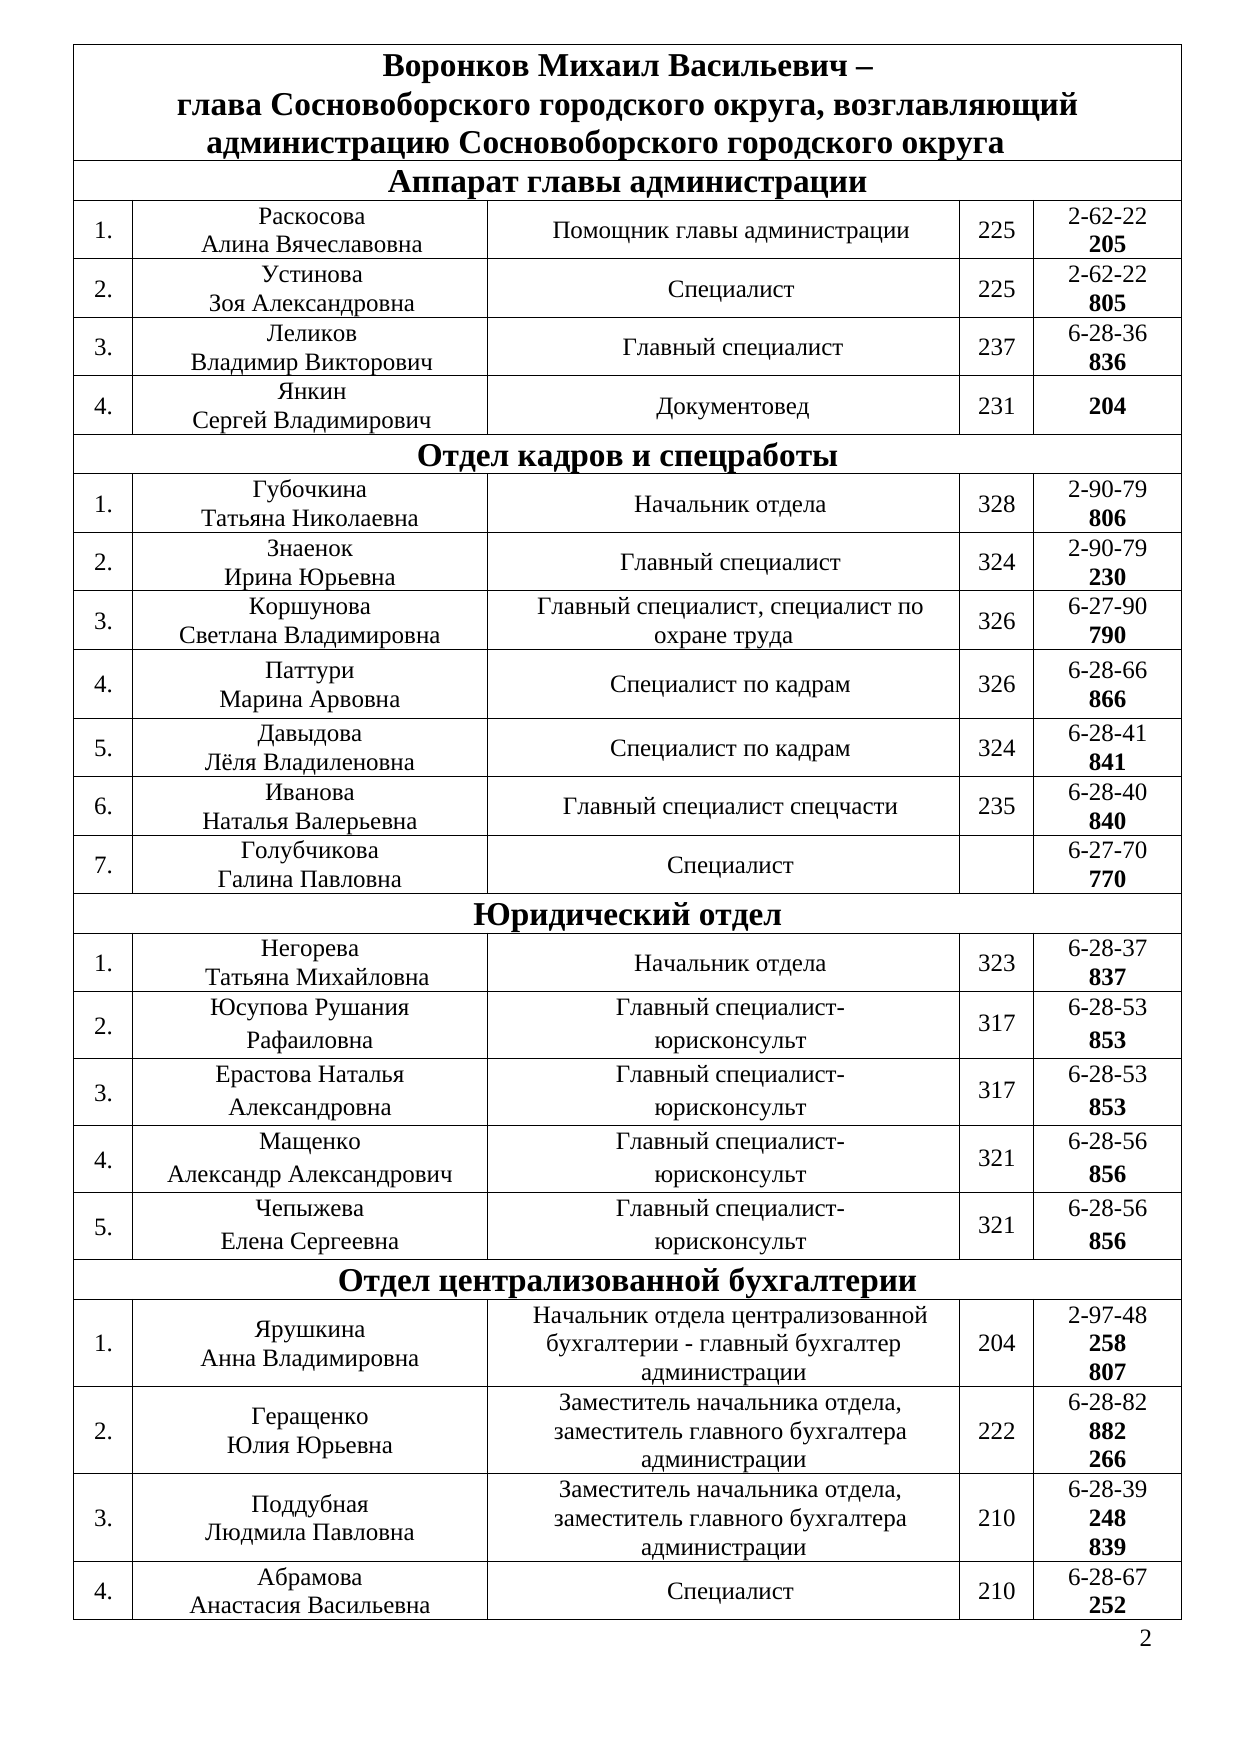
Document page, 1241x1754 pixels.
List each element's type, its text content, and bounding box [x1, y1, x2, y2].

table_cell Чепыжева Елена Сергеевна [133, 1193, 487, 1259]
table_cell 2-97-48 258 807 [1034, 1300, 1181, 1386]
table_cell 4. [74, 1562, 132, 1619]
table_cell 1. [74, 934, 132, 991]
table_cell 4. [74, 376, 132, 434]
table_cell 6-28-53 853 [1034, 1059, 1181, 1125]
table_cell 7. [74, 836, 132, 893]
table_cell 328 [960, 474, 1033, 532]
table_cell 317 [960, 992, 1033, 1058]
table_cell Раскосова Алина Вячеславовна [133, 201, 487, 258]
table_cell 326 [960, 650, 1033, 717]
table_cell Мащенко Александр Александрович [133, 1126, 487, 1192]
table_cell Помощник главы администрации [488, 201, 959, 258]
table_cell 204 [960, 1300, 1033, 1386]
table_cell 6-27-90 790 [1034, 591, 1181, 649]
table_cell 5. [74, 719, 132, 776]
table_cell 222 [960, 1387, 1033, 1473]
table_cell Паттури Марина Арвовна [133, 650, 487, 717]
table_cell Геращенко Юлия Юрьевна [133, 1387, 487, 1473]
table_cell 5. [74, 1193, 132, 1259]
table_cell 2-90-79 230 [1034, 533, 1181, 590]
table_cell 3. [74, 591, 132, 649]
table_cell 6-27-70 770 [1034, 836, 1181, 893]
table_cell Юридический отдел [74, 894, 1181, 932]
table_cell Заместитель начальника отдела, заместитель главного бухгалтера администрации [488, 1474, 959, 1561]
table_cell Иванова Наталья Валерьевна [133, 777, 487, 834]
table_cell Главный специалист- юрисконсульт [488, 992, 959, 1058]
table_cell 6-28-82 882 266 [1034, 1387, 1181, 1473]
table_cell 6-28-53 853 [1034, 992, 1181, 1058]
table_cell 2-90-79 806 [1034, 474, 1181, 532]
table_cell 3. [74, 1474, 132, 1561]
table_cell 321 [960, 1193, 1033, 1259]
table_cell 237 [960, 318, 1033, 375]
table_cell 225 [960, 259, 1033, 317]
table_cell 6-28-39 248 839 [1034, 1474, 1181, 1561]
table_cell 324 [960, 533, 1033, 590]
table_cell Янкин Сергей Владимирович [133, 376, 487, 434]
table_cell Главный специалист- юрисконсульт [488, 1059, 959, 1125]
table_cell Специалист [488, 836, 959, 893]
table_cell Документовед [488, 376, 959, 434]
table_cell 210 [960, 1474, 1033, 1561]
table_cell Заместитель начальника отдела, заместитель главного бухгалтера администрации [488, 1387, 959, 1473]
table_cell 4. [74, 650, 132, 717]
table_cell 6-28-41 841 [1034, 719, 1181, 776]
table_cell 324 [960, 719, 1033, 776]
table_cell Давыдова Лёля Владиленовна [133, 719, 487, 776]
table_cell [960, 836, 1033, 893]
table_cell 1. [74, 1300, 132, 1386]
table_cell Специалист по кадрам [488, 650, 959, 717]
table_cell Леликов Владимир Викторович [133, 318, 487, 375]
table_cell Голубчикова Галина Павловна [133, 836, 487, 893]
table_cell 6-28-37 837 [1034, 934, 1181, 991]
table_cell Начальник отдела [488, 474, 959, 532]
table_cell 6. [74, 777, 132, 834]
table_cell Аппарат главы администрации [74, 161, 1181, 200]
table_cell 6-28-56 856 [1034, 1126, 1181, 1192]
table_cell 225 [960, 201, 1033, 258]
table_cell Специалист [488, 259, 959, 317]
table_cell Главный специалист [488, 318, 959, 375]
table_cell 6-28-56 856 [1034, 1193, 1181, 1259]
table_cell 6-28-67 252 [1034, 1562, 1181, 1619]
table_cell 2-62-22 205 [1034, 201, 1181, 258]
table_cell 235 [960, 777, 1033, 834]
table_cell 204 [1034, 376, 1181, 434]
table_cell 326 [960, 591, 1033, 649]
table_cell 210 [960, 1562, 1033, 1619]
table_cell 6-28-66 866 [1034, 650, 1181, 717]
table_cell 2. [74, 533, 132, 590]
table_cell Абрамова Анастасия Васильевна [133, 1562, 487, 1619]
table_cell 2-62-22 805 [1034, 259, 1181, 317]
table_cell Ярушкина Анна Владимировна [133, 1300, 487, 1386]
table_cell 2. [74, 259, 132, 317]
table_cell 317 [960, 1059, 1033, 1125]
table_cell Главный специалист- юрисконсульт [488, 1126, 959, 1192]
table_cell Специалист [488, 1562, 959, 1619]
table_cell 4. [74, 1126, 132, 1192]
table_cell 323 [960, 934, 1033, 991]
table_cell 6-28-36 836 [1034, 318, 1181, 375]
table_cell 1. [74, 474, 132, 532]
table_cell Главный специалист спецчасти [488, 777, 959, 834]
table_cell Ерастова Наталья Александровна [133, 1059, 487, 1125]
table_cell 3. [74, 318, 132, 375]
table_cell 321 [960, 1126, 1033, 1192]
table_cell Главный специалист [488, 533, 959, 590]
table_cell Специалист по кадрам [488, 719, 959, 776]
table_cell Начальник отдела [488, 934, 959, 991]
table_cell Отдел кадров и спецработы [74, 435, 1181, 473]
table_cell Главный специалист- юрисконсульт [488, 1193, 959, 1259]
table_cell 231 [960, 376, 1033, 434]
table_cell Губочкина Татьяна Николаевна [133, 474, 487, 532]
table_cell Негорева Татьяна Михайловна [133, 934, 487, 991]
table_cell 3. [74, 1059, 132, 1125]
table_cell Отдел централизованной бухгалтерии [74, 1260, 1181, 1299]
table_cell Устинова Зоя Александровна [133, 259, 487, 317]
table_cell Поддубная Людмила Павловна [133, 1474, 487, 1561]
table_cell Юсупова Рушания Рафаиловна [133, 992, 487, 1058]
table_cell 6-28-40 840 [1034, 777, 1181, 834]
table_cell 2. [74, 1387, 132, 1473]
table_cell Воронков Михаил Васильевич – глава Сосновоборского городского округа, возглавляющий администрацию Сосновоборского городского округа [74, 45, 1181, 160]
table_cell Главный специалист, специалист по охране труда [488, 591, 959, 649]
table_cell Знаенок Ирина Юрьевна [133, 533, 487, 590]
table_cell 2. [74, 992, 132, 1058]
table_cell 1. [74, 201, 132, 258]
table_cell Начальник отдела централизованной бухгалтерии - главный бухгалтер администрации [488, 1300, 959, 1386]
table_cell Коршунова Светлана Владимировна [133, 591, 487, 649]
